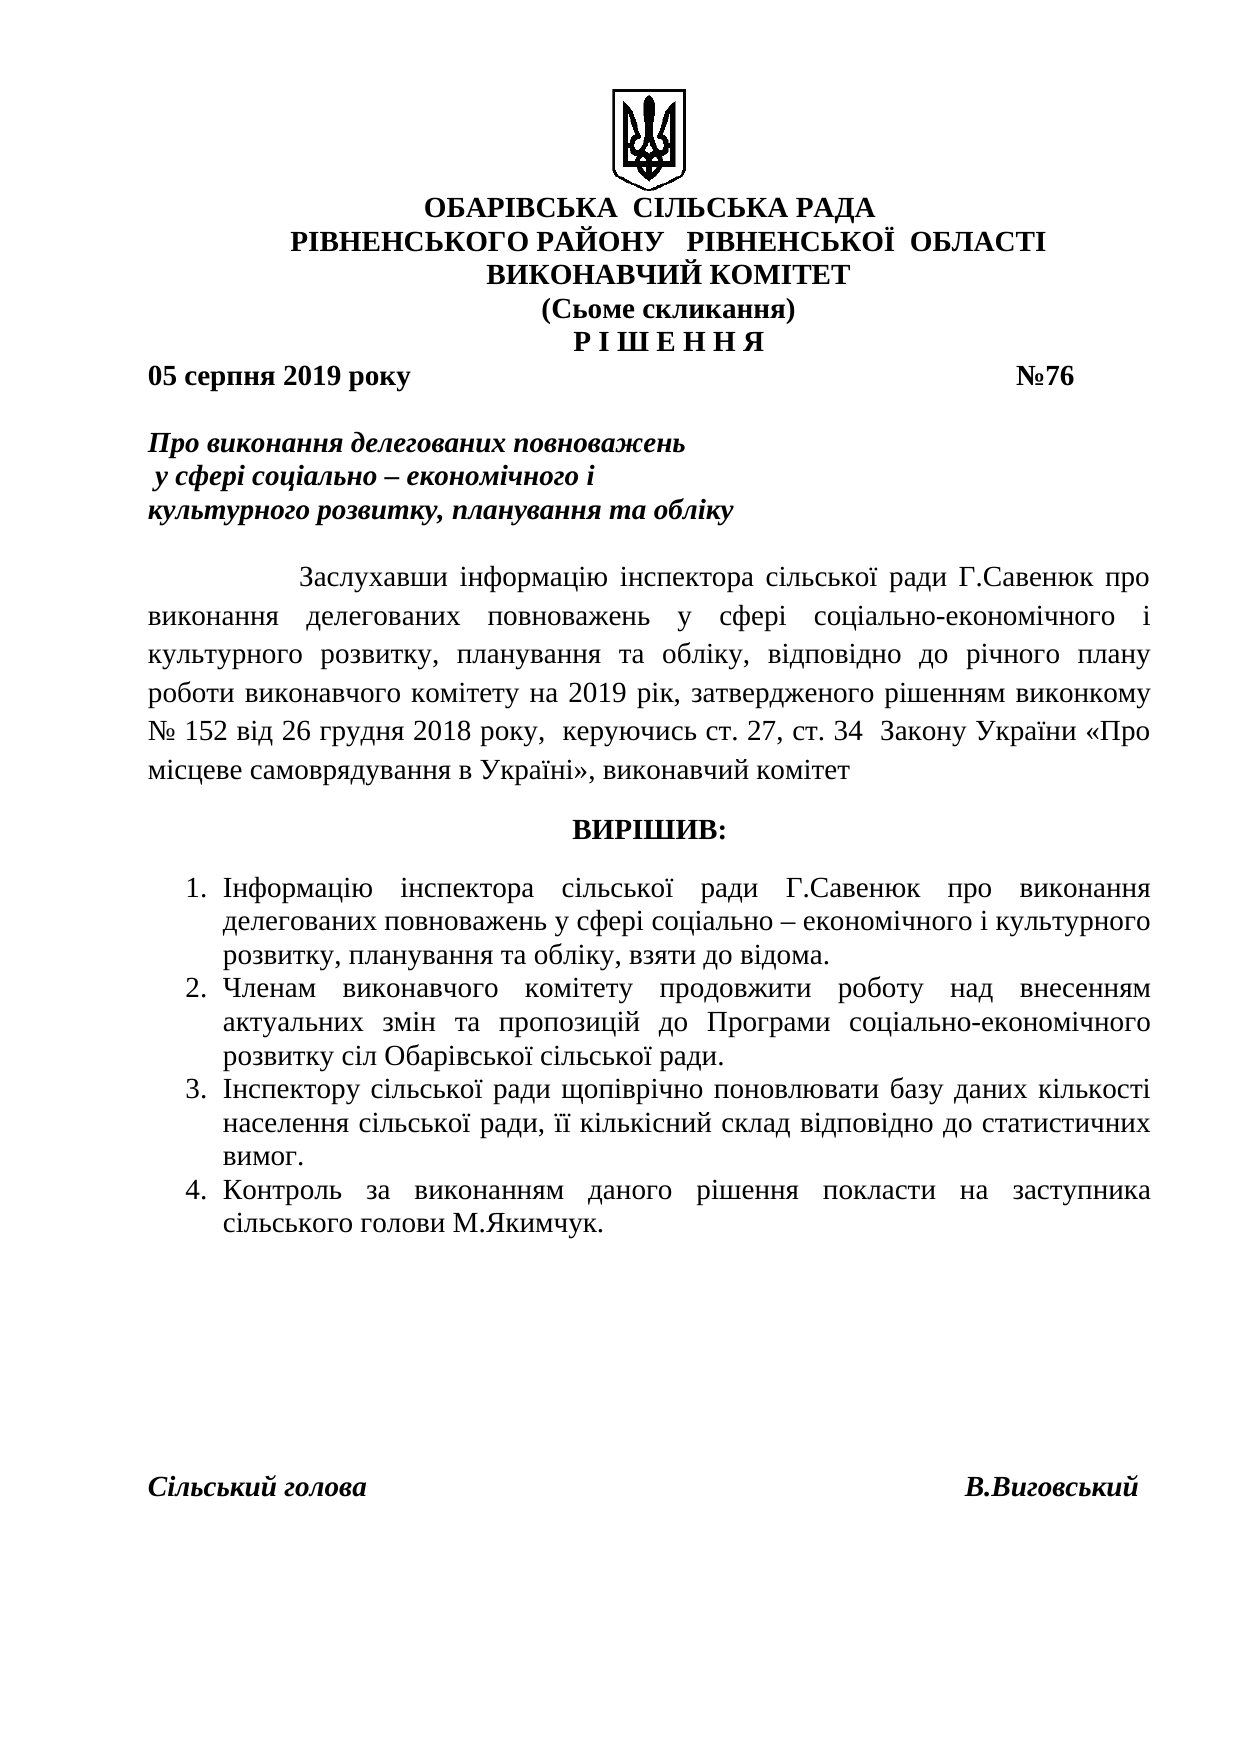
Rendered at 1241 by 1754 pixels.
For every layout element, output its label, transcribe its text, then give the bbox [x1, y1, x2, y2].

text 05 серпня 2019 року №76 [148, 358, 1152, 391]
text у сфері соціально – економічного і [148, 458, 1152, 492]
text РІВНЕНСЬКОГО РАЙОНУ РІВНЕНСЬКОЇ ОБЛАСТІ [185, 224, 1152, 257]
text Заслухавши інформацію інспектора сільської ради Г.Савенюк про виконання делегованих повноважень у сфері соціально-економічного і культурного розвитку, планування та обліку, відповідно до річного плану роботи виконавчого комітету на 2019 рік, затвердженого рішенням виконкому № 152 від 26 грудня 2018 року, керуючись ст. 27, ст. 34 Закону України «Про місцеве самоврядування в Україні», виконавчий комітет [148, 559, 1152, 785]
text Р І Ш Е Н Н Я [185, 324, 1152, 358]
text ВИКОНАВЧИЙ КОМІТЕТ [185, 257, 1152, 291]
text ОБАРІВСЬКА СІЛЬСЬКА РАДА [148, 190, 1152, 224]
text Сільський голова В.Виговський [148, 1469, 1152, 1541]
list Інформацію інспектора сільської ради Г.Савенюк про виконання делегованих повноважень у сфері соціально – економічного і культурного розвитку, планування та обліку, взяти до відома. [185, 870, 1152, 971]
text Про виконання делегованих повноважень [148, 425, 1152, 458]
list Контроль за виконанням даного рішення покласти на заступника сільського голови М.Якимчук. [185, 1172, 1152, 1239]
list Членам виконавчого комітету продовжити роботу над внесенням актуальних змін та пропозицій до Програми соціально-економічного розвитку сіл Обарівської сільської ради. [185, 971, 1152, 1071]
text (Сьоме скликання) [185, 291, 1152, 324]
text культурного розвитку, планування та обліку [148, 492, 1152, 526]
text ВИРІШИВ: [148, 812, 1152, 846]
picture [612, 88, 688, 191]
list Інспектору сільської ради щопіврічно поновлювати базу даних кількості населення сільської ради, її кількісний склад відповідно до статистичних вимог. [185, 1071, 1152, 1172]
